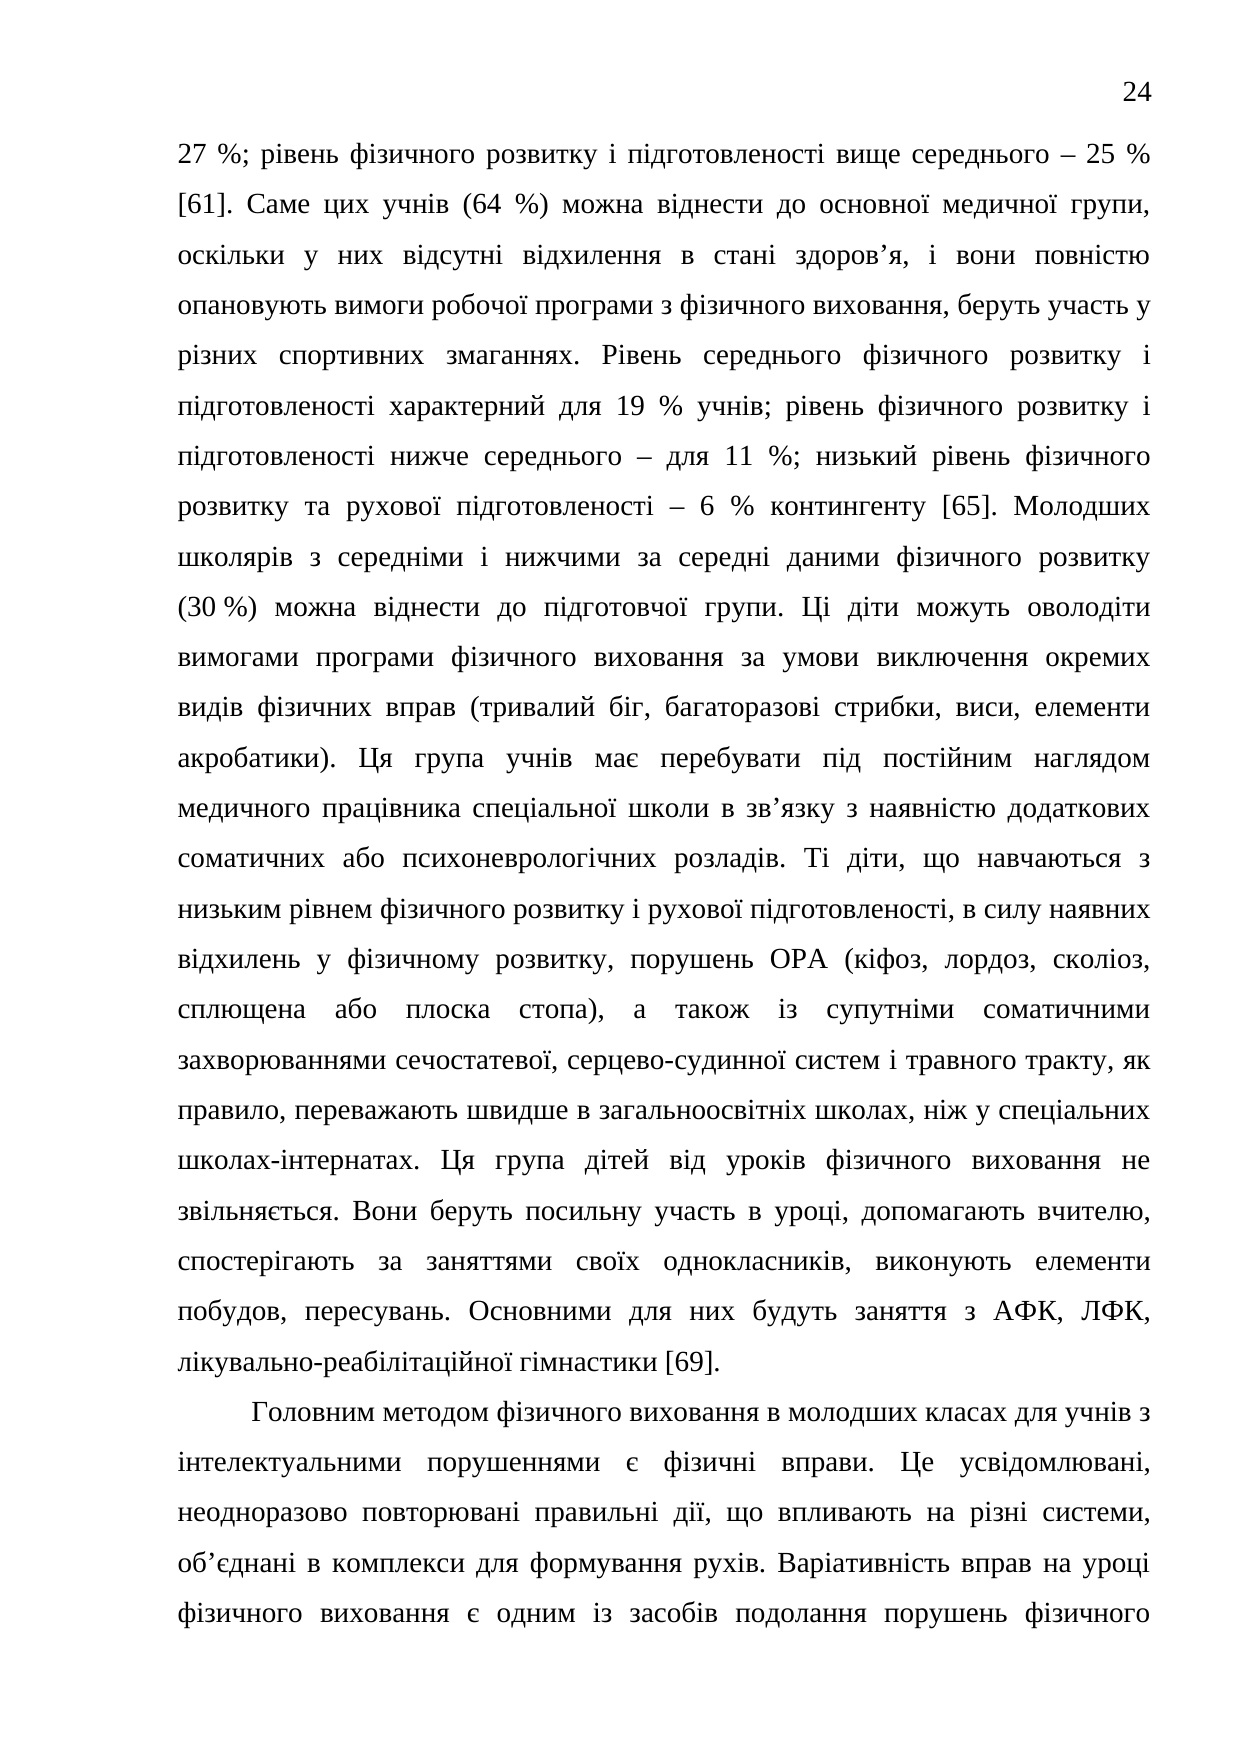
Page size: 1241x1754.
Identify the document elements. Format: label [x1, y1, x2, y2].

text [177, 1394, 1152, 1629]
text [177, 136, 1152, 1377]
